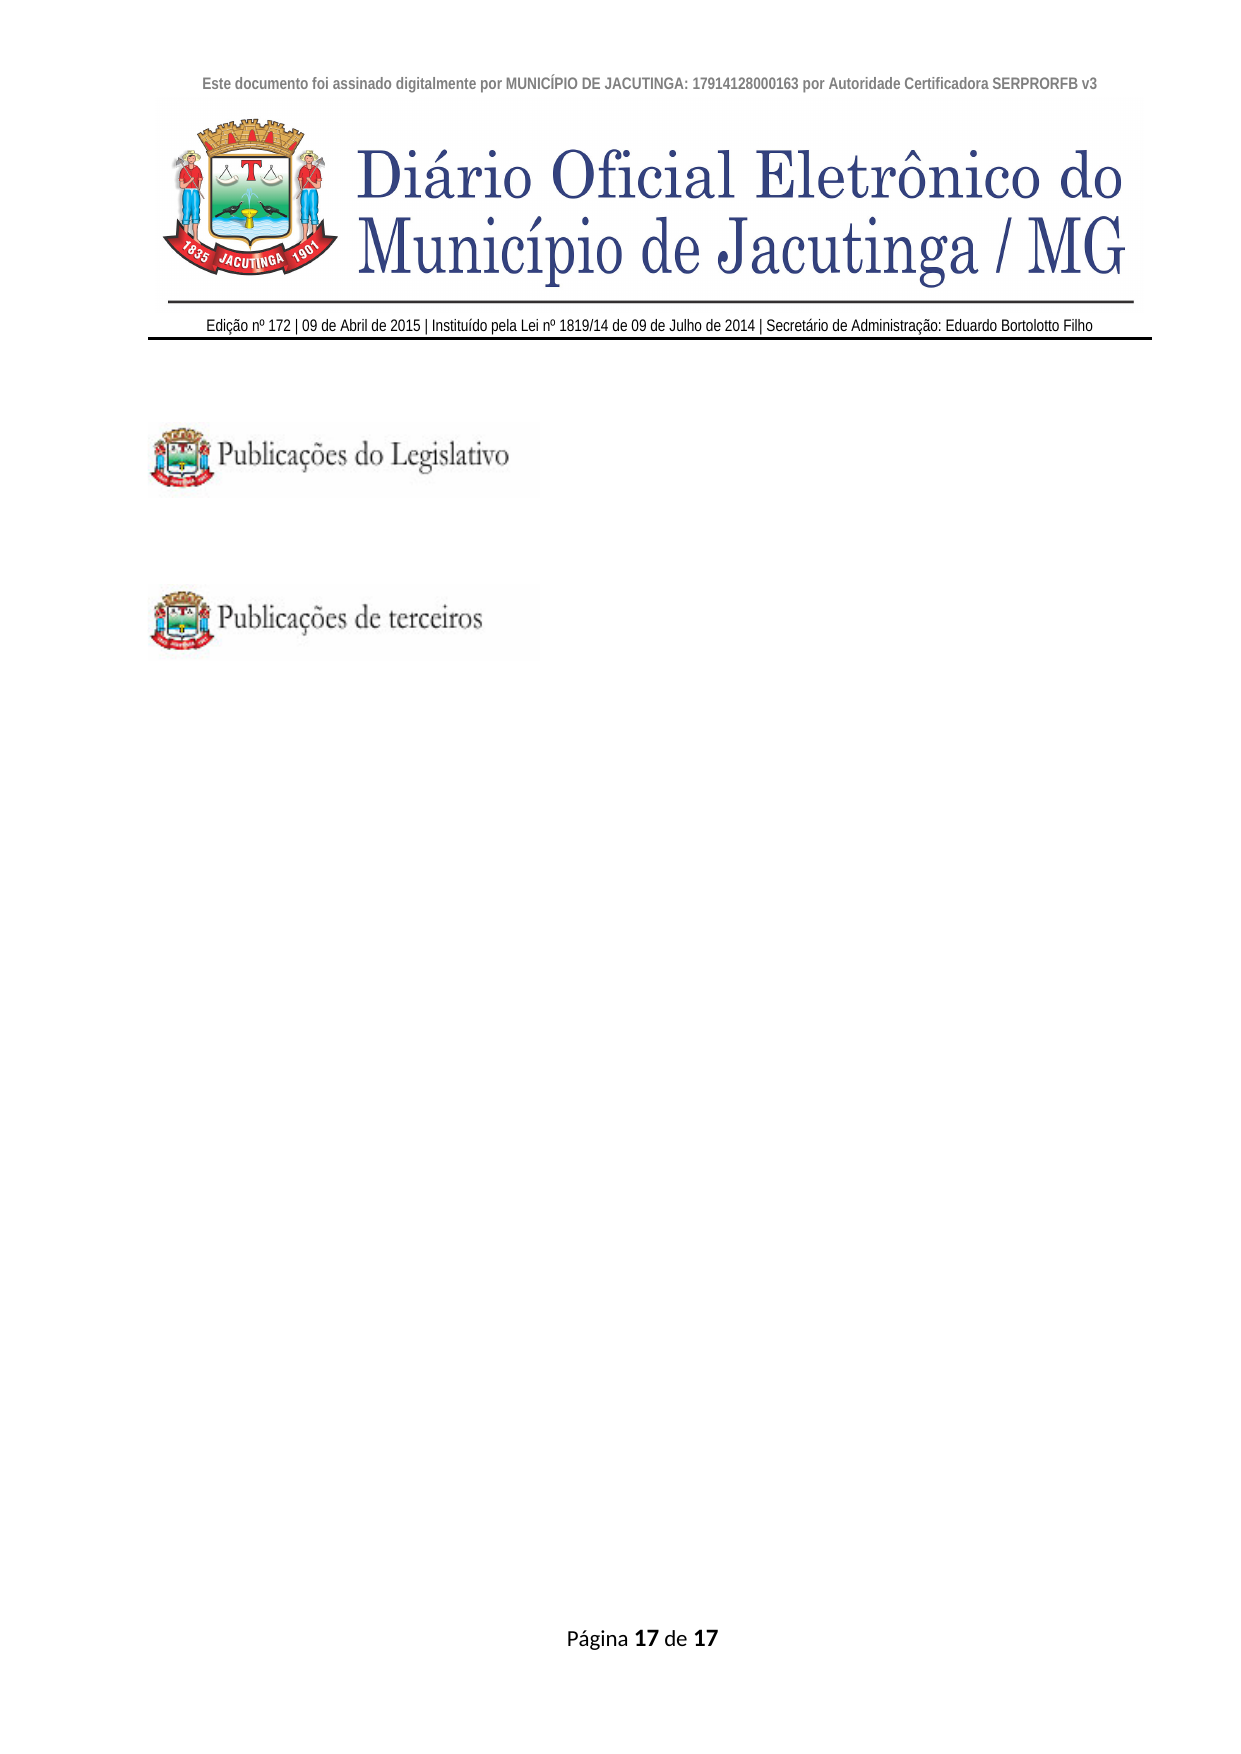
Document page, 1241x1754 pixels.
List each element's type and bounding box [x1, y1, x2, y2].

picture [155, 97, 1145, 313]
picture [147, 422, 540, 498]
picture [147, 584, 540, 661]
